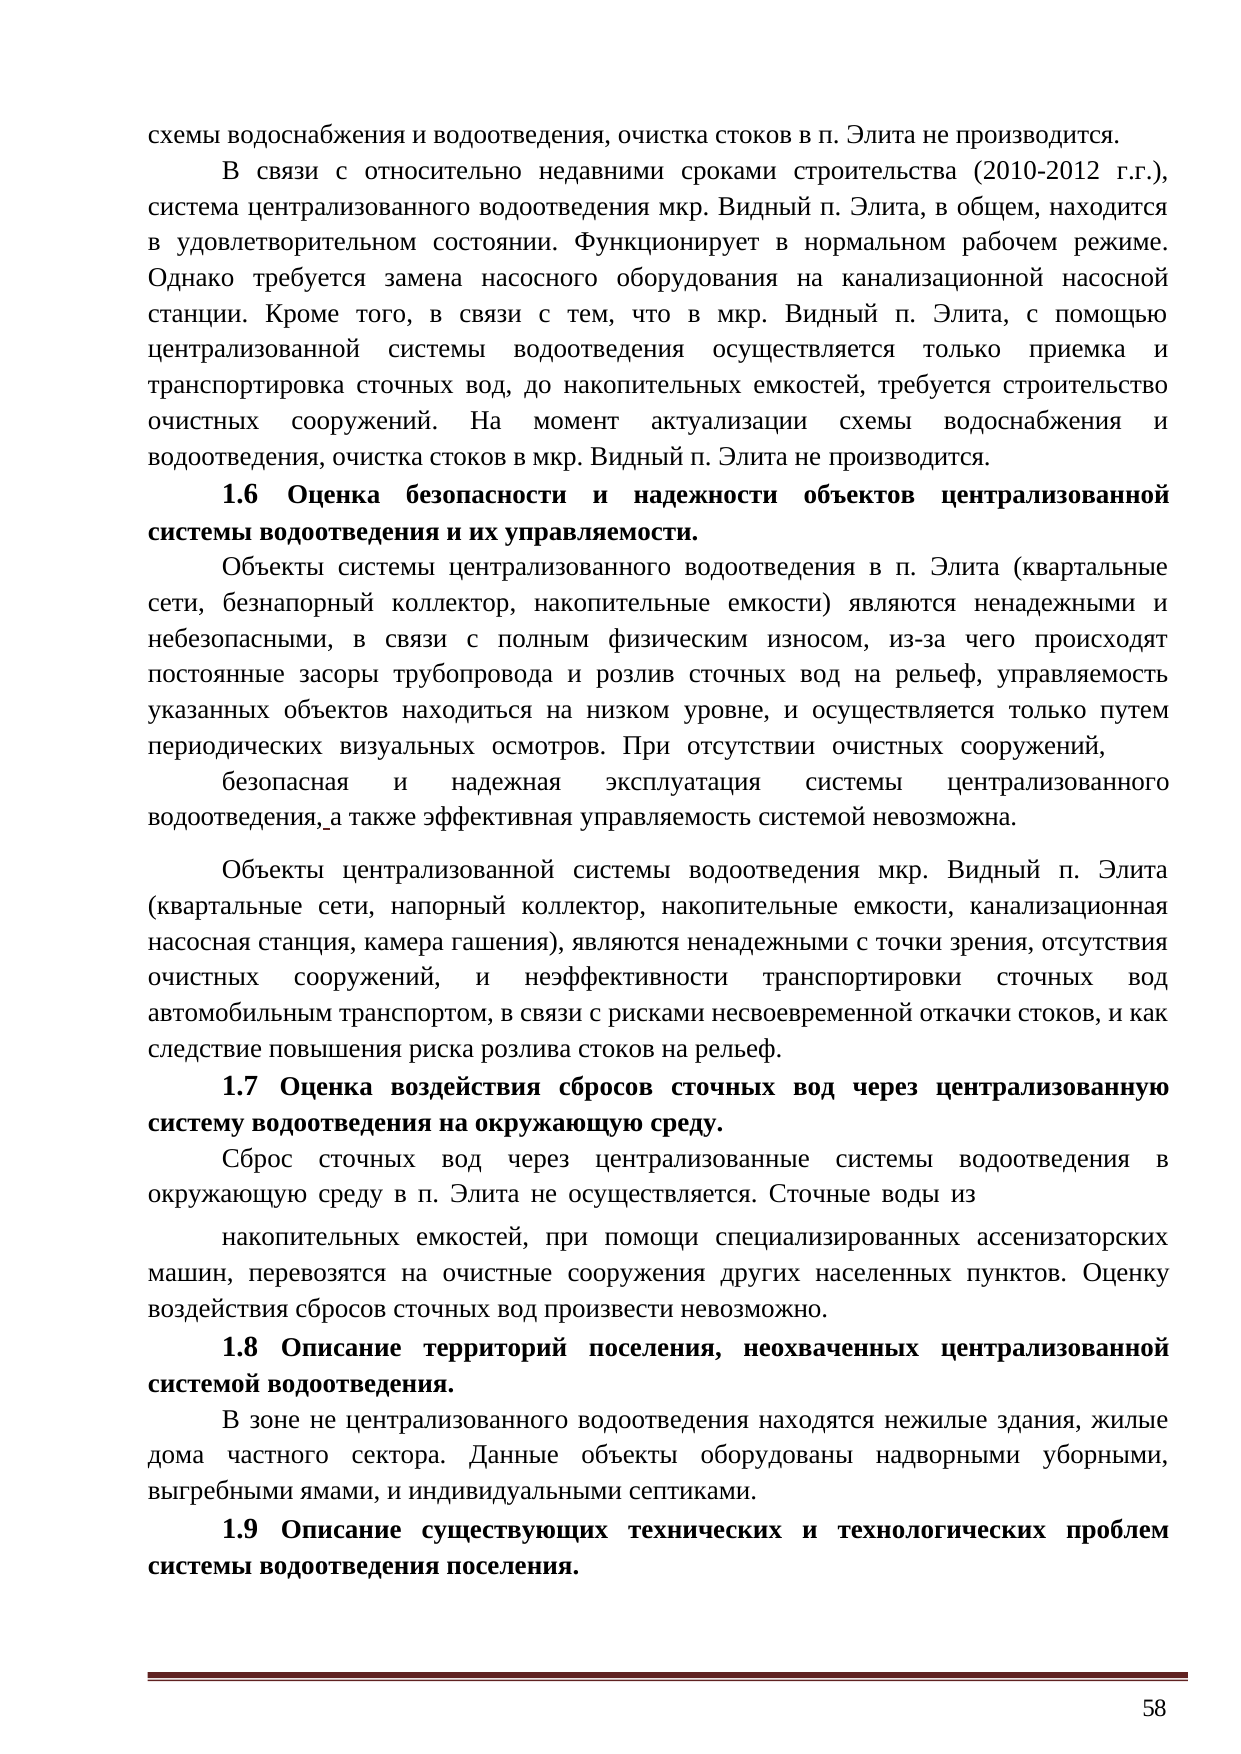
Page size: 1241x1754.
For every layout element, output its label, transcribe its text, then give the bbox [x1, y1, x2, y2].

subtitle Оценка воздействия сбросов сточных вод через централизованную систему водоотведения на окружающую среду. [148, 1068, 1169, 1137]
text безопасная и надежная эксплуатация системы централизованного водоотведения, а также эффективная управляемость системой невозможна. [148, 765, 1169, 832]
subtitle Описание существующих технических и технологических проблем системы водоотведения поселения. [148, 1511, 1169, 1581]
subtitle Оценка безопасности и надежности объектов централизованной системы водоотведения и их управляемости. [148, 477, 1169, 546]
subtitle Описание территорий поселения, неохваченных централизованной системой водоотведения. [148, 1329, 1169, 1398]
text Объекты системы централизованного водоотведения в п. Элита (квартальные сети, безнапорный коллектор, накопительные емкости) являются ненадежными и небезопасными, в связи с полным физическим износом, из-за чего происходят постоянные засоры трубопровода и розлив сточных вод на рельеф, управляемость указанных объектов находиться на низком уровне, и осуществляется только путем периодических визуальных осмотров. При отсутствии очистных сооружений, [148, 550, 1169, 760]
text В зоне не централизованного водоотведения находятся нежилые здания, жилые дома частного сектора. Данные объекты оборудованы надворными уборными, выгребными ямами, и индивидуальными септиками. [148, 1403, 1169, 1505]
text В связи с относительно недавними сроками строительства (2010-2012 г.г.), система централизованного водоотведения мкр. Видный п. Элита, в общем, находится в удовлетворительном состоянии. Функционирует в нормальном рабочем режиме. Однако требуется замена насосного оборудования на канализационной насосной станции. Кроме того, в связи с тем, что в мкр. Видный п. Элита, с помощью централизованной системы водоотведения осуществляется только приемка и транспортировка сточных вод, до накопительных емкостей, требуется строительство очистных сооружений. На момент актуализации схемы водоснабжения и водоотведения, очистка стоков в мкр. Видный п. Элита не производится. [148, 154, 1169, 471]
text Объекты централизованной системы водоотведения мкр. Видный п. Элита (квартальные сети, напорный коллектор, накопительные емкости, канализационная насосная станция, камера гашения), являются ненадежными с точки зрения, отсутствия очистных сооружений, и неэффективности транспортировки сточных вод автомобильным транспортом, в связи с рисками несвоевременной откачки стоков, и как следствие повышения риска розлива стоков на рельеф. [148, 853, 1169, 1063]
text накопительных емкостей, при помощи специализированных ассенизаторских машин, перевозятся на очистные сооружения других населенных пунктов. Оценку воздействия сбросов сточных вод произвести невозможно. [148, 1220, 1169, 1323]
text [148, 118, 1169, 149]
text Сброс сточных вод через централизованные системы водоотведения в окружающую среду в п. Элита не осуществляется. Сточные воды из [148, 1142, 1169, 1209]
